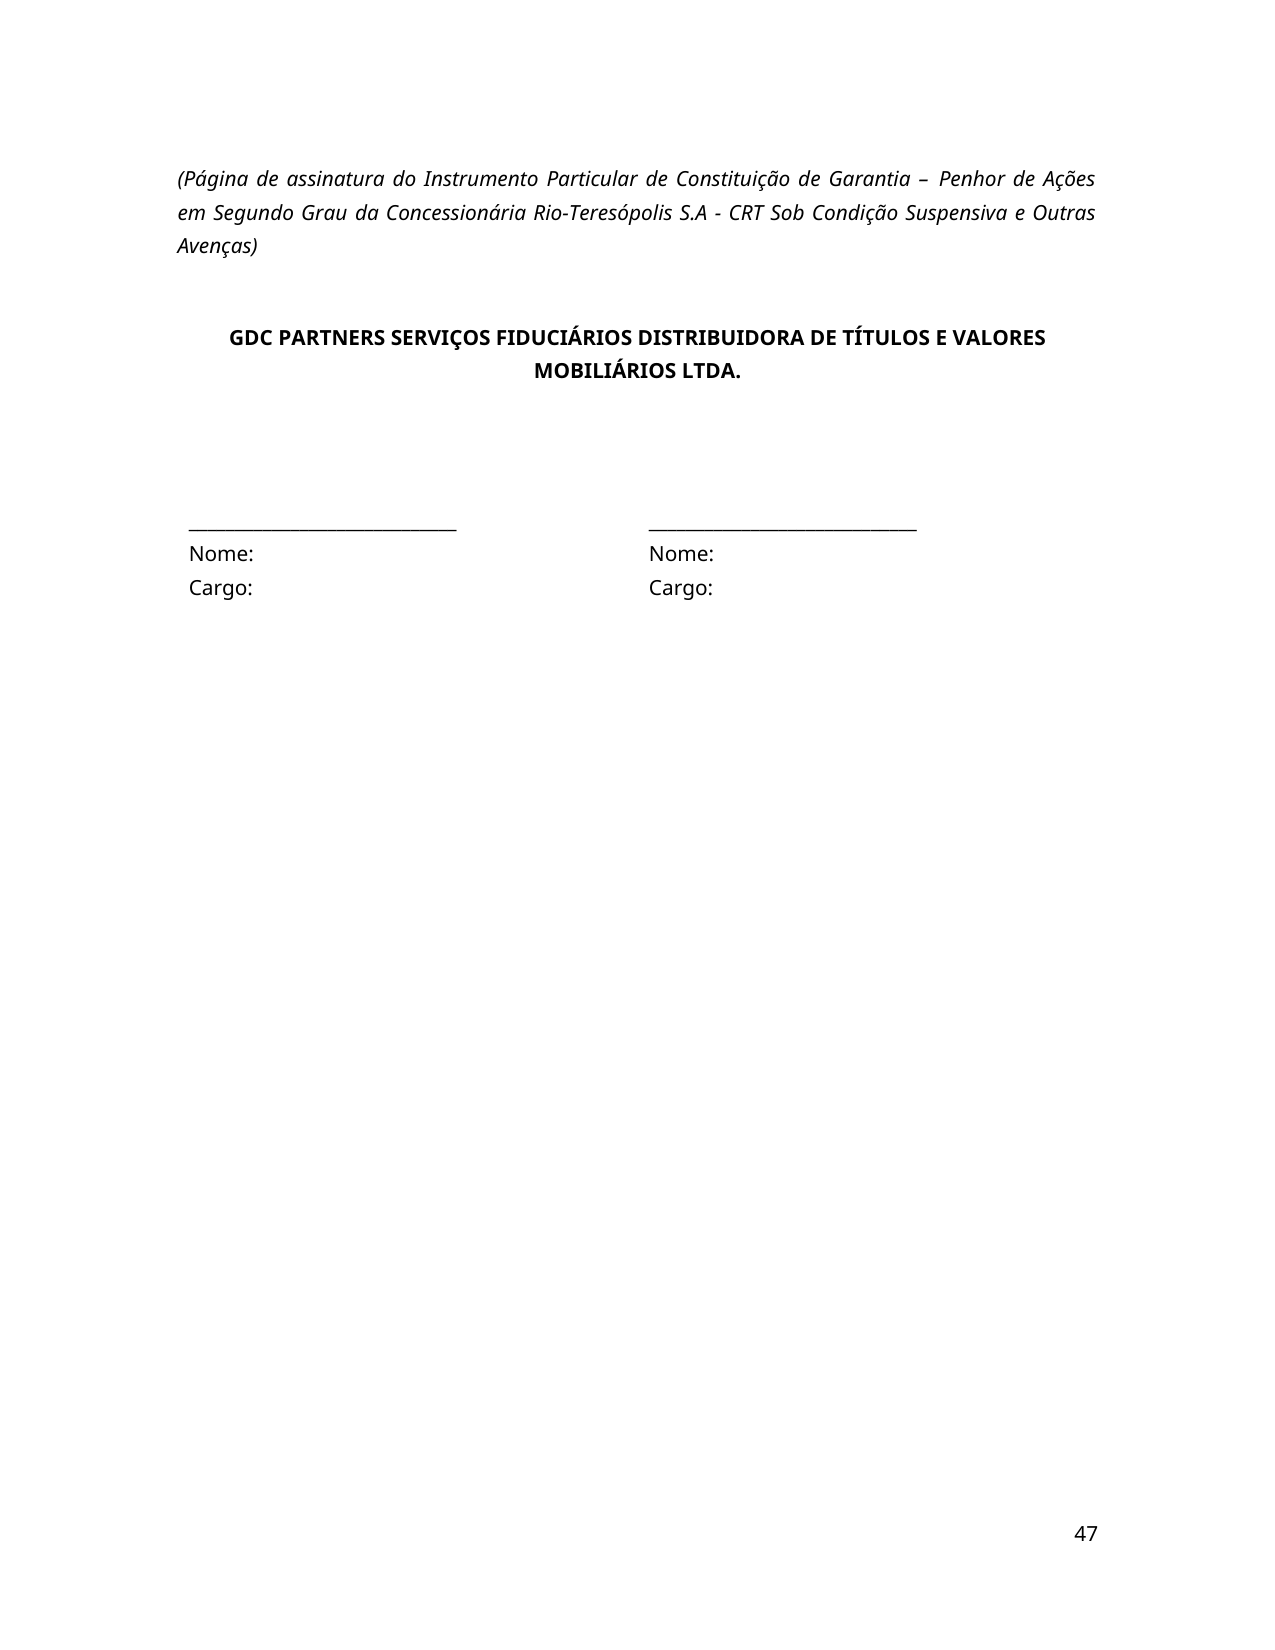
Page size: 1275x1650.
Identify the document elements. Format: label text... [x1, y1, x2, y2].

table_header _____________________________ Nome: Cargo: [177, 489, 637, 614]
table_header _____________________________ Nome: Cargo: [638, 489, 1098, 614]
text (Página de assinatura do Instrumento Particular de Constituição de Garantia – Penhor de Ações em Segundo Grau da Concessionária Rio-Teresópolis S.A - CRT Sob Condição Suspensiva e Outras Avenças) [177, 160, 1098, 260]
text GDC PARTNERS SERVIÇOS FIDUCIÁRIOS DISTRIBUIDORA DE TÍTULOS E VALORES MOBILIÁRIOS LTDA. [177, 318, 1098, 385]
